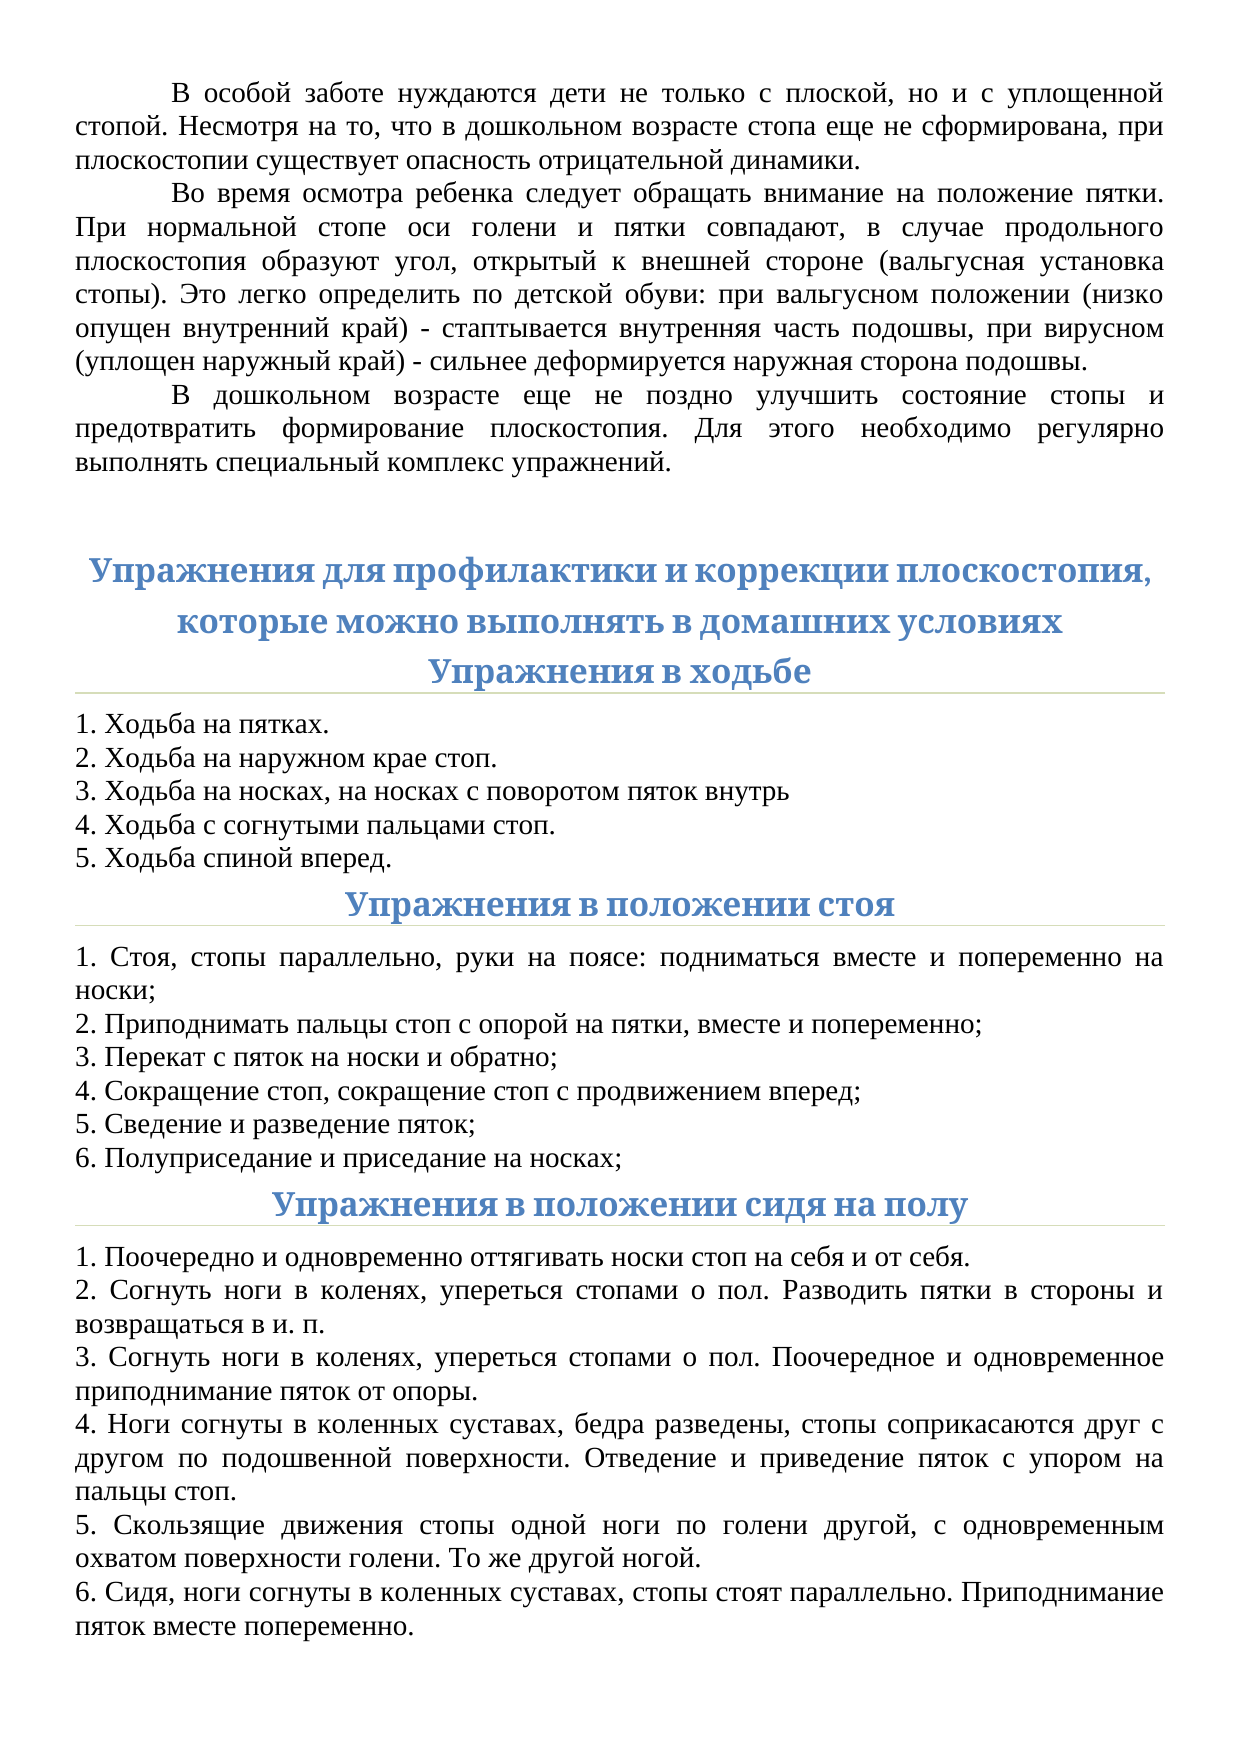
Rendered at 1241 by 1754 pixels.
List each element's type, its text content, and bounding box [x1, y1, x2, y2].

text 6. Полуприседание и приседание на носках; [75, 1140, 1165, 1174]
text 6. Сидя, ноги согнуты в коленных суставах, стопы стоят параллельно. Приподнимание пяток вместе попеременно. [75, 1574, 1165, 1641]
text Упражнения для профилактики и коррекции плоскостопия, [75, 552, 1165, 591]
text Упражнения в положении сидя на полу [75, 1186, 1165, 1225]
text 1. Стоя, стопы параллельно, руки на поясе: подниматься вместе и попеременно на носки; [75, 939, 1165, 1006]
text 1. Поочередно и одновременно оттягивать носки стоп на себя и от себя. [75, 1239, 1165, 1272]
text 1. Ходьба на пятках. [75, 706, 1165, 740]
text 2. Согнуть ноги в коленях, упереться стопами о пол. Разводить пятки в стороны и возвращаться в и. п. [75, 1272, 1165, 1339]
text 5. Сведение и разведение пяток; [75, 1107, 1165, 1140]
text 2. Приподнимать пальцы стоп с опорой на пятки, вместе и попеременно; [75, 1006, 1165, 1039]
text 3. Перекат с пяток на носки и обратно; [75, 1039, 1165, 1073]
text которые можно выполнять в домашних условиях [75, 603, 1165, 641]
text 2. Ходьба на наружном крае стоп. [75, 740, 1165, 773]
text Упражнения в ходьбе [75, 654, 1165, 692]
text 3. Согнуть ноги в коленях, упереться стопами о пол. Поочередное и одновременное приподнимание пяток от опоры. [75, 1339, 1165, 1406]
text 4. Ноги согнуты в коленных суставах, бедра разведены, стопы соприкасаются друг с другом по подошвенной поверхности. Отведение и приведение пяток с упором на пальцы стоп. [75, 1406, 1165, 1507]
text 5. Ходьба спиной вперед. [75, 841, 1165, 874]
text 5. Скользящие движения стопы одной ноги по голени другой, с одновременным охватом поверхности голени. То же другой ногой. [75, 1507, 1165, 1574]
text Упражнения в положении стоя [75, 887, 1165, 925]
text 4. Сокращение стоп, сокращение стоп с продвижением вперед; [75, 1073, 1165, 1107]
text В дошкольном возрасте еще не поздно улучшить состояние стопы и предотвратить формирование плоскостопия. Для этого необходимо регулярно выполнять специальный комплекс упражнений. [75, 377, 1165, 477]
text 4. Ходьба с согнутыми пальцами стоп. [75, 807, 1165, 841]
text В особой заботе нуждаются дети не только с плоской, но и с уплощенной стопой. Несмотря на то, что в дошкольном возрасте стопа еще не сформирована, при плоскостопии существует опасность отрицательной динамики. [75, 75, 1165, 176]
text 3. Ходьба на носках, на носках с поворотом пяток внутрь [75, 773, 1165, 807]
text Во время осмотра ребенка следует обращать внимание на положение пятки. При нормальной стопе оси голени и пятки совпадают, в случае продольного плоскостопия образуют угол, открытый к внешней стороне (вальгусная установка стопы). Это легко определить по детской обуви: при вальгусном положении (низко опущен внутренний край) - стаптывается внутренняя часть подошвы, при вирусном (уплощен наружный край) - сильнее деформируется наружная сторона подошвы. [75, 176, 1165, 377]
